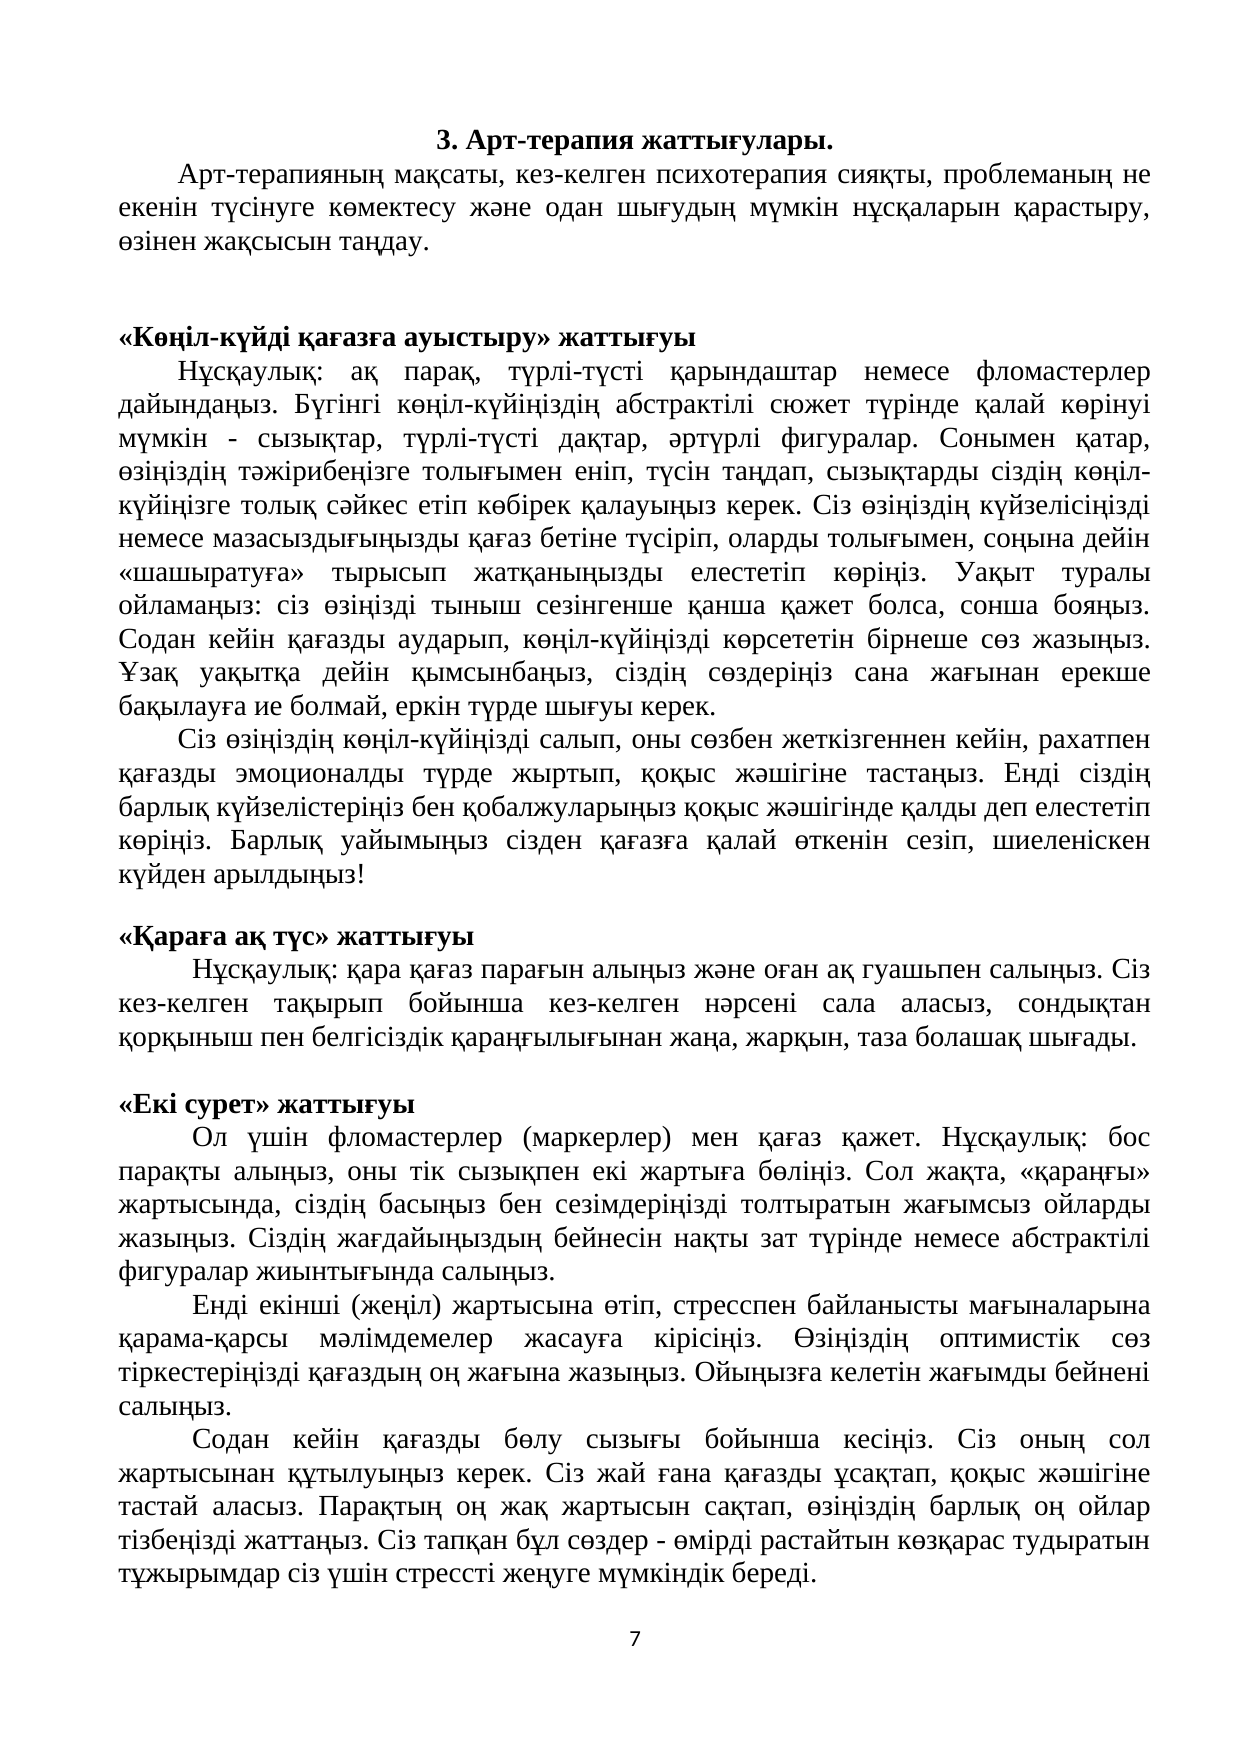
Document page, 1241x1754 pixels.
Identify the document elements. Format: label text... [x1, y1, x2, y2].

text Содан кейін қағазды бөлу сызығы бойынша кесіңіз. Сіз оның сол жартысынан құтылуыңыз керек. Сіз жай ғана қағазды ұсақтап, қоқыс жәшігіне тастай аласыз. Парақтың оң жақ жартысын сақтап, өзіңіздің барлық оң ойлар тізбеңізді жаттаңыз. Сіз тапқан бұл сөздер - өмірді растайтын көзқарас тудыратын тұжырымдар сіз үшін стрессті жеңуге мүмкіндік береді. [118, 1421, 1152, 1589]
text «Көңіл-күйді қағазға ауыстыру» жаттығуы [118, 319, 1152, 353]
text Енді екінші (жеңіл) жартысына өтіп, стресспен байланысты мағыналарына қарама-қарсы мәлімдемелер жасауға кірісіңіз. Өзіңіздің оптимистік сөз тіркестеріңізді қағаздың оң жағына жазыңыз. Ойыңызға келетін жағымды бейнені салыңыз. [118, 1287, 1152, 1421]
text Нұсқаулық: қара қағаз парағын алыңыз және оған ақ гуашьпен салыңыз. Сіз кез-келген тақырып бойынша кез-келген нәрсені сала аласыз, сондықтан қорқыныш пен белгісіздік қараңғылығынан жаңа, жарқын, таза болашақ шығады. [118, 952, 1152, 1052]
text Сіз өзіңіздің көңіл-күйіңізді салып, оны сөзбен жеткізгеннен кейін, рахатпен қағазды эмоционалды түрде жыртып, қоқыс жәшігіне тастаңыз. Енді сіздің барлық күйзелістеріңіз бен қобалжуларыңыз қоқыс жәшігінде қалды деп елестетіп көріңіз. Барлық уайымыңыз сізден қағазға қалай өткенін сезіп, шиеленіскен күйден арылдыңыз! [118, 722, 1152, 889]
text «Қараға ақ түс» жаттығуы [118, 918, 1152, 952]
text 3. Арт-терапия жаттығулары. [118, 122, 1152, 156]
text «Екі сурет» жаттығуы [118, 1086, 1152, 1119]
text Арт-терапияның мақсаты, кез-келген психотерапия сияқты, проблеманың не екенін түсінуге көмектесу және одан шығудың мүмкін нұсқаларын қарастыру, өзінен жақсысын таңдау. [118, 156, 1152, 256]
text Ол үшін фломастерлер (маркерлер) мен қағаз қажет. Нұсқаулық: бос парақты алыңыз, оны тік сызықпен екі жартыға бөліңіз. Сол жақта, «қараңғы» жартысында, сіздің басыңыз бен сезімдеріңізді толтыратын жағымсыз ойларды жазыңыз. Сіздің жағдайыңыздың бейнесін нақты зат түрінде немесе абстрактілі фигуралар жиынтығында салыңыз. [118, 1119, 1152, 1287]
text Нұсқаулық: ақ парақ, түрлі-түсті қарындаштар немесе фломастерлер дайындаңыз. Бүгінгі көңіл-күйіңіздің абстрактілі сюжет түрінде қалай көрінуі мүмкін - сызықтар, түрлі-түсті дақтар, әртүрлі фигуралар. Сонымен қатар, өзіңіздің тәжірибеңізге толығымен еніп, түсін таңдап, сызықтарды сіздің көңіл-күйіңізге толық сәйкес етіп көбірек қалауыңыз керек. Сіз өзіңіздің күйзелісіңізді немесе мазасыздығыңызды қағаз бетіне түсіріп, оларды толығымен, соңына дейін «шашыратуға» тырысып жатқаныңызды елестетіп көріңіз. Уақыт туралы ойламаңыз: сіз өзіңізді тыныш сезінгенше қанша қажет болса, сонша бояңыз. Содан кейін қағазды аударып, көңіл-күйіңізді көрсететін бірнеше сөз жазыңыз. Ұзақ уақытқа дейін қымсынбаңыз, сіздің сөздеріңіз сана жағынан ерекше бақылауға ие болмай, еркін түрде шығуы керек. [118, 353, 1152, 722]
